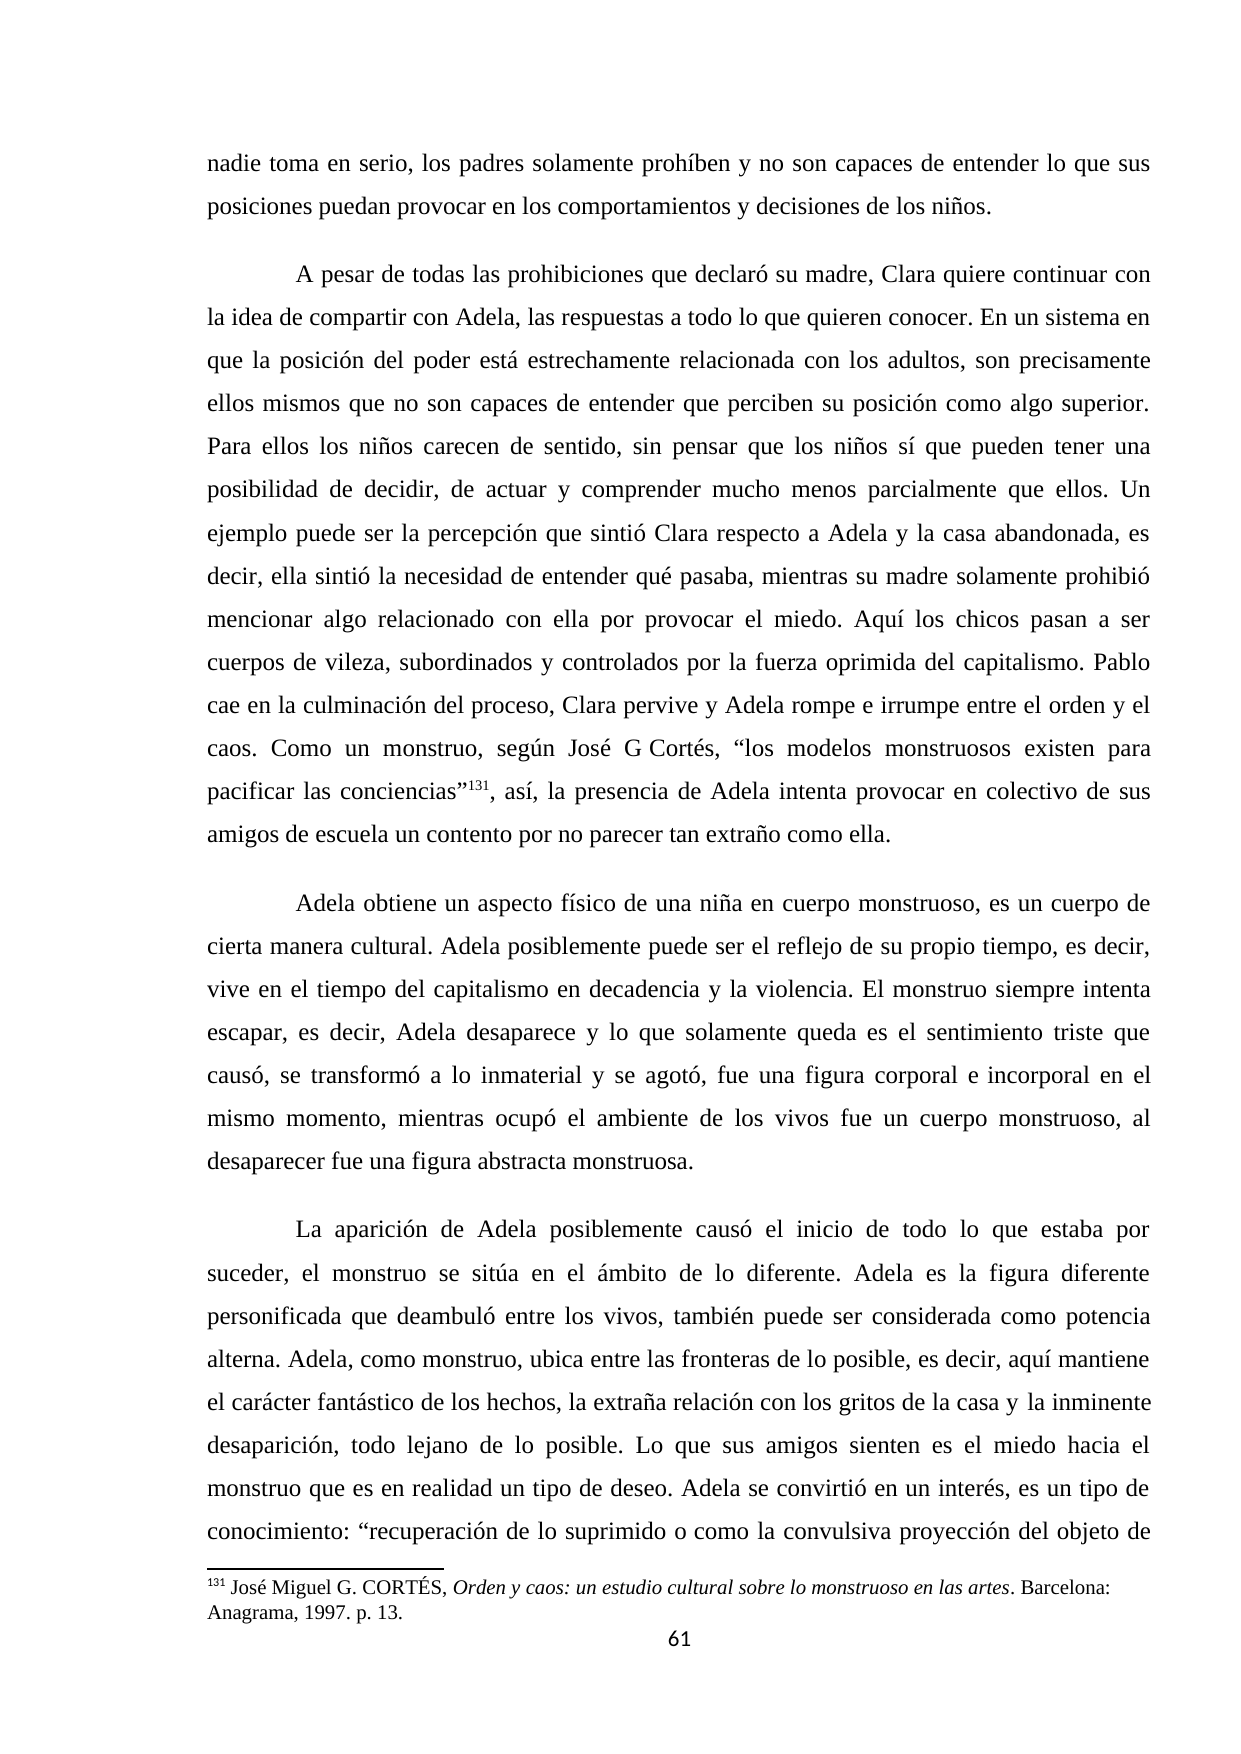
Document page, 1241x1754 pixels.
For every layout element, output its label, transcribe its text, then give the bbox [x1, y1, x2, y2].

text Adela obtiene un aspecto físico de una niña en cuerpo monstruoso, es un cuerpo de cierta manera cultural. Adela posiblemente puede ser el reflejo de su propio tiempo, es decir, vive en el tiempo del capitalismo en decadencia y la violencia. El monstruo siempre intenta escapar, es decir, Adela desaparece y lo que solamente queda es el sentimiento triste que causó, se transformó a lo inmaterial y se agotó, fue una figura corporal e incorporal en el mismo momento, mientras ocupó el ambiente de los vivos fue un cuerpo monstruoso, al desaparecer fue una figura abstracta monstruosa. [207, 888, 1152, 1175]
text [207, 1214, 1152, 1545]
text A pesar de todas las prohibiciones que declaró su madre, Clara quiere continuar con la idea de compartir con Adela, las respuestas a todo lo que quieren conocer. En un sistema en que la posición del poder está estrechamente relacionada con los adultos, son precisamente ellos mismos que no son capaces de entender que perciben su posición como algo superior. Para ellos los niños carecen de sentido, sin pensar que los niños sí que pueden tener una posibilidad de decidir, de actuar y comprender mucho menos parcialmente que ellos. Un ejemplo puede ser la percepción que sintió Clara respecto a Adela y la casa abandonada, es decir, ella sintió la necesidad de entender qué pasaba, mientras su madre solamente prohibió mencionar algo relacionado con ella por provocar el miedo. Aquí los chicos pasan a ser cuerpos de vileza, subordinados y controlados por la fuerza oprimida del capitalismo. Pablo cae en la culminación del proceso, Clara pervive y Adela rompe e irrumpe entre el orden y el caos. Como un monstruo, según José G Cortés, “los modelos monstruosos existen para pacificar las conciencias”, así, la presencia de Adela intenta provocar en colectivo de sus amigos de escuela un contento por no parecer tan extraño como ella. [207, 259, 1152, 848]
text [207, 148, 1152, 219]
